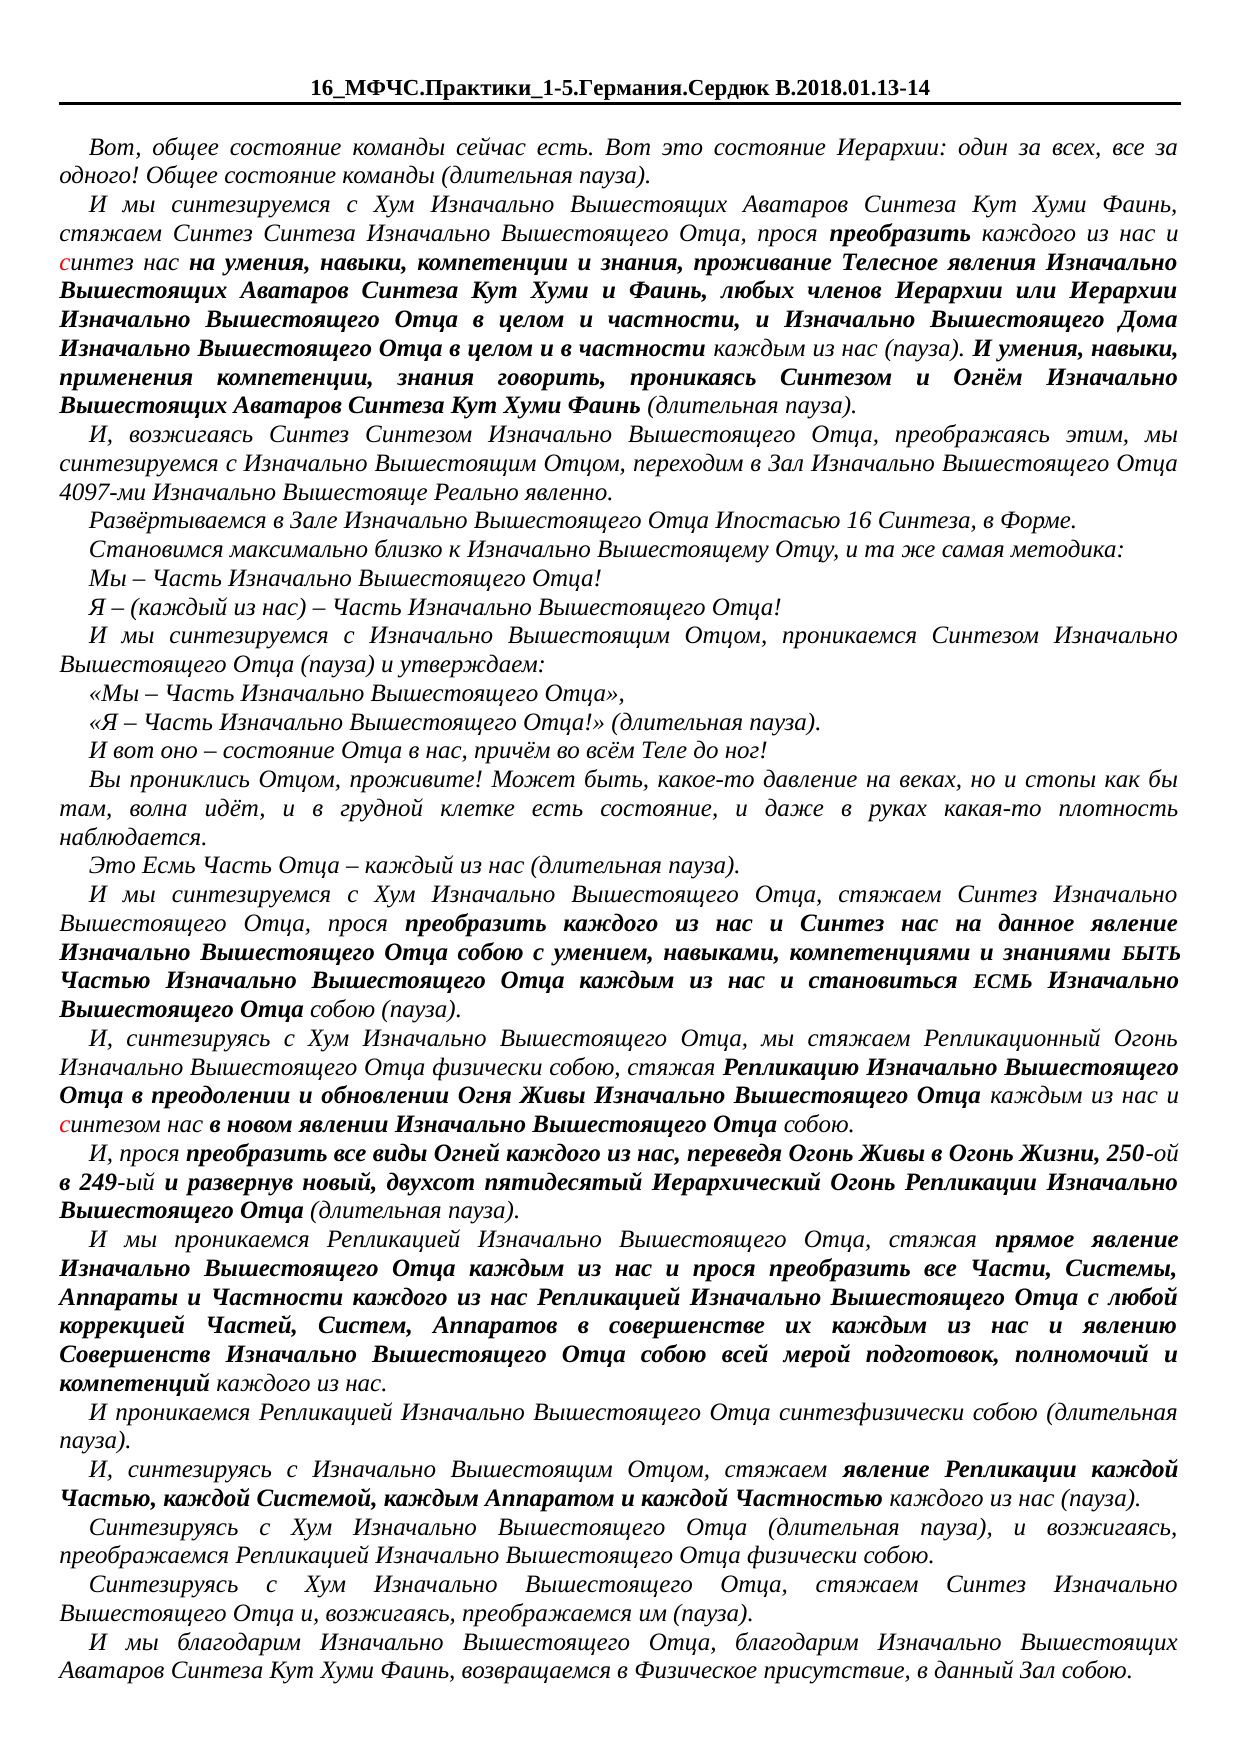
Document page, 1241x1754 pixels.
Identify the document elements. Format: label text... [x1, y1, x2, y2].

list И, прося преобразить все виды Огней каждого из нас, переведя Огонь Живы в Огонь Жизни, 250-ой в 249-ый и развернув новый, двухсот пятидесятый Иерархический Огонь Репликации Изначально Вышестоящего Отца (длительная пауза). [59, 1138, 1181, 1224]
list Вы прониклись Отцом, проживите! Может быть, какое-то давление на веках, но и стопы как бы там, волна идёт, и в грудной клетке есть состояние, и даже в руках какая-то плотность наблюдается. [59, 764, 1181, 851]
list И вот оно – состояние Отца в нас, причём во всём Теле до ног! [59, 736, 1181, 764]
list «Я – Часть Изначально Вышестоящего Отца!» (длительная пауза). [59, 707, 1181, 736]
list И мы синтезируемся с Хум Изначально Вышестоящих Аватаров Синтеза Кут Хуми Фаинь, стяжаем Синтез Синтеза Изначально Вышестоящего Отца, прося преобразить каждого из нас и синтез нас на умения, навыки, компетенции и знания, проживание Телесное явления Изначально Вышестоящих Аватаров Синтеза Кут Хуми и Фаинь, любых членов Иерархии или Иерархии Изначально Вышестоящего Отца в целом и частности, и Изначально Вышестоящего Дома Изначально Вышестоящего Отца в целом и в частности каждым из нас (пауза). И умения, навыки, применения компетенции, знания говорить, проникаясь Синтезом и Огнём Изначально Вышестоящих Аватаров Синтеза Кут Хуми Фаинь (длительная пауза). [59, 189, 1181, 419]
list «Мы – Часть Изначально Вышестоящего Отца», [59, 678, 1181, 707]
list Развёртываемся в Зале Изначально Вышестоящего Отца Ипостасью 16 Синтеза, в Форме. [59, 506, 1181, 534]
list И, возжигаясь Синтез Синтезом Изначально Вышестоящего Отца, преображаясь этим, мы синтезируемся с Изначально Вышестоящим Отцом, переходим в Зал Изначально Вышестоящего Отца 4097-ми Изначально Вышестояще Реально явленно. [59, 419, 1181, 506]
list Вот, общее состояние команды сейчас есть. Вот это состояние Иерархии: один за всех, все за одного! Общее состояние команды (длительная пауза). [59, 132, 1181, 189]
list И мы проникаемся Репликацией Изначально Вышестоящего Отца, стяжая прямое явление Изначально Вышестоящего Отца каждым из нас и прося преобразить все Части, Системы, Аппараты и Частности каждого из нас Репликацией Изначально Вышестоящего Отца с любой коррекцией Частей, Систем, Аппаратов в совершенстве их каждым из нас и явлению Совершенств Изначально Вышестоящего Отца собою всей мерой подготовок, полномочий и компетенций каждого из нас. [59, 1224, 1181, 1397]
list И мы синтезируемся с Хум Изначально Вышестоящего Отца, стяжаем Синтез Изначально Вышестоящего Отца, прося преобразить каждого из нас и Синтез нас на данное явление Изначально Вышестоящего Отца собою с умением, навыками, компетенциями и знаниями БЫТЬ Частью Изначально Вышестоящего Отца каждым из нас и становиться ЕСМЬ Изначально Вышестоящего Отца собою (пауза). [59, 879, 1181, 1023]
list Синтезируясь с Хум Изначально Вышестоящего Отца, стяжаем Синтез Изначально Вышестоящего Отца и, возжигаясь, преображаемся им (пауза). [59, 1569, 1181, 1627]
list И мы синтезируемся с Изначально Вышестоящим Отцом, проникаемся Синтезом Изначально Вышестоящего Отца (пауза) и утверждаем: [59, 621, 1181, 678]
list Становимся максимально близко к Изначально Вышестоящему Отцу, и та же самая методика: [59, 534, 1181, 563]
list И проникаемся Репликацией Изначально Вышестоящего Отца синтезфизически собою (длительная пауза). [59, 1397, 1181, 1454]
list Я – (каждый из нас) – Часть Изначально Вышестоящего Отца! [59, 592, 1181, 621]
list И, синтезируясь с Изначально Вышестоящим Отцом, стяжаем явление Репликации каждой Частью, каждой Системой, каждым Аппаратом и каждой Частностью каждого из нас (пауза). [59, 1454, 1181, 1512]
list И, синтезируясь с Хум Изначально Вышестоящего Отца, мы стяжаем Репликационный Огонь Изначально Вышестоящего Отца физически собою, стяжая Репликацию Изначально Вышестоящего Отца в преодолении и обновлении Огня Живы Изначально Вышестоящего Отца каждым из нас и синтезом нас в новом явлении Изначально Вышестоящего Отца собою. [59, 1023, 1181, 1138]
list Синтезируясь с Хум Изначально Вышестоящего Отца (длительная пауза), и возжигаясь, преображаемся Репликацией Изначально Вышестоящего Отца физически собою. [59, 1512, 1181, 1569]
list Мы – Часть Изначально Вышестоящего Отца! [59, 563, 1181, 592]
list И мы благодарим Изначально Вышестоящего Отца, благодарим Изначально Вышестоящих Аватаров Синтеза Кут Хуми Фаинь, возвращаемся в Физическое присутствие, в данный Зал собою. [59, 1627, 1181, 1684]
list Это Есмь Часть Отца – каждый из нас (длительная пауза). [59, 851, 1181, 879]
